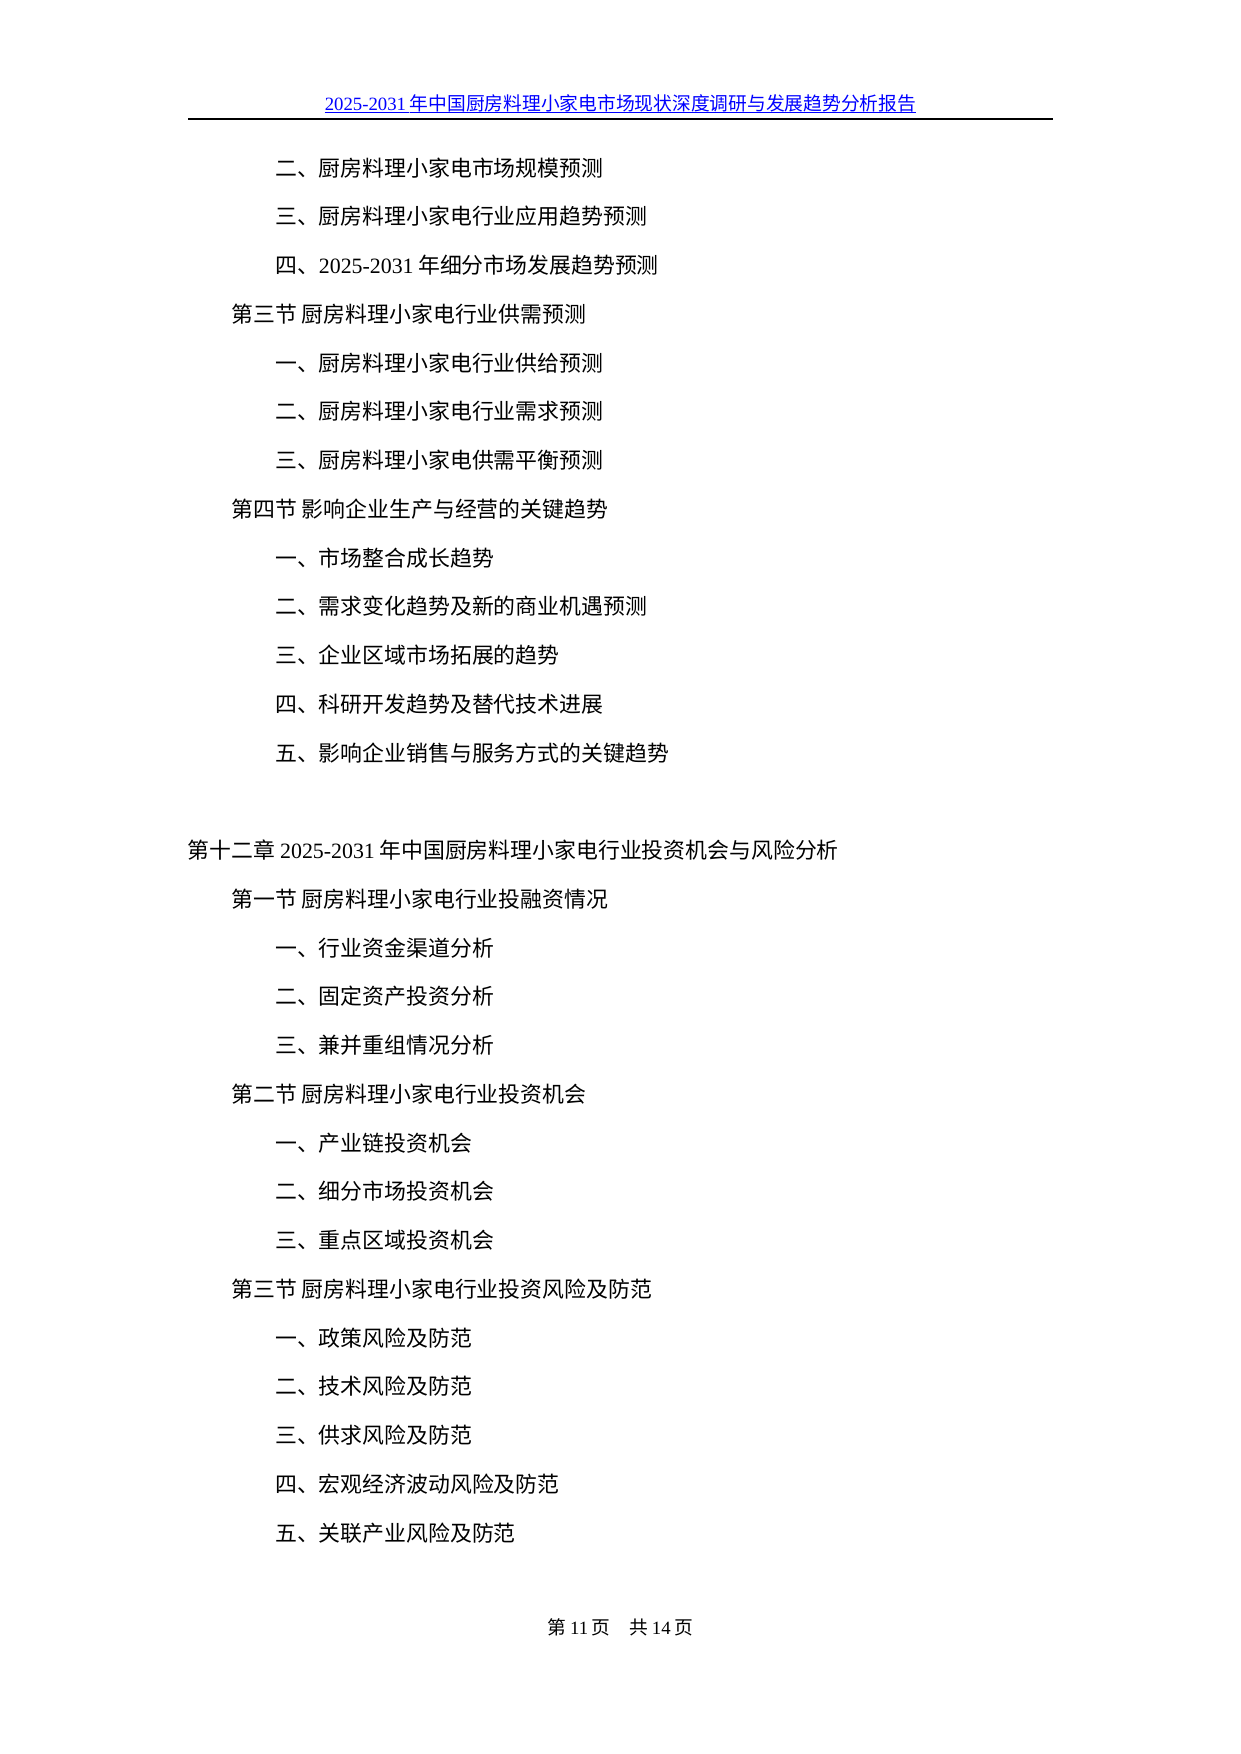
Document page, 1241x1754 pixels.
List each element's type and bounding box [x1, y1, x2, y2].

text [187, 150, 1053, 1548]
